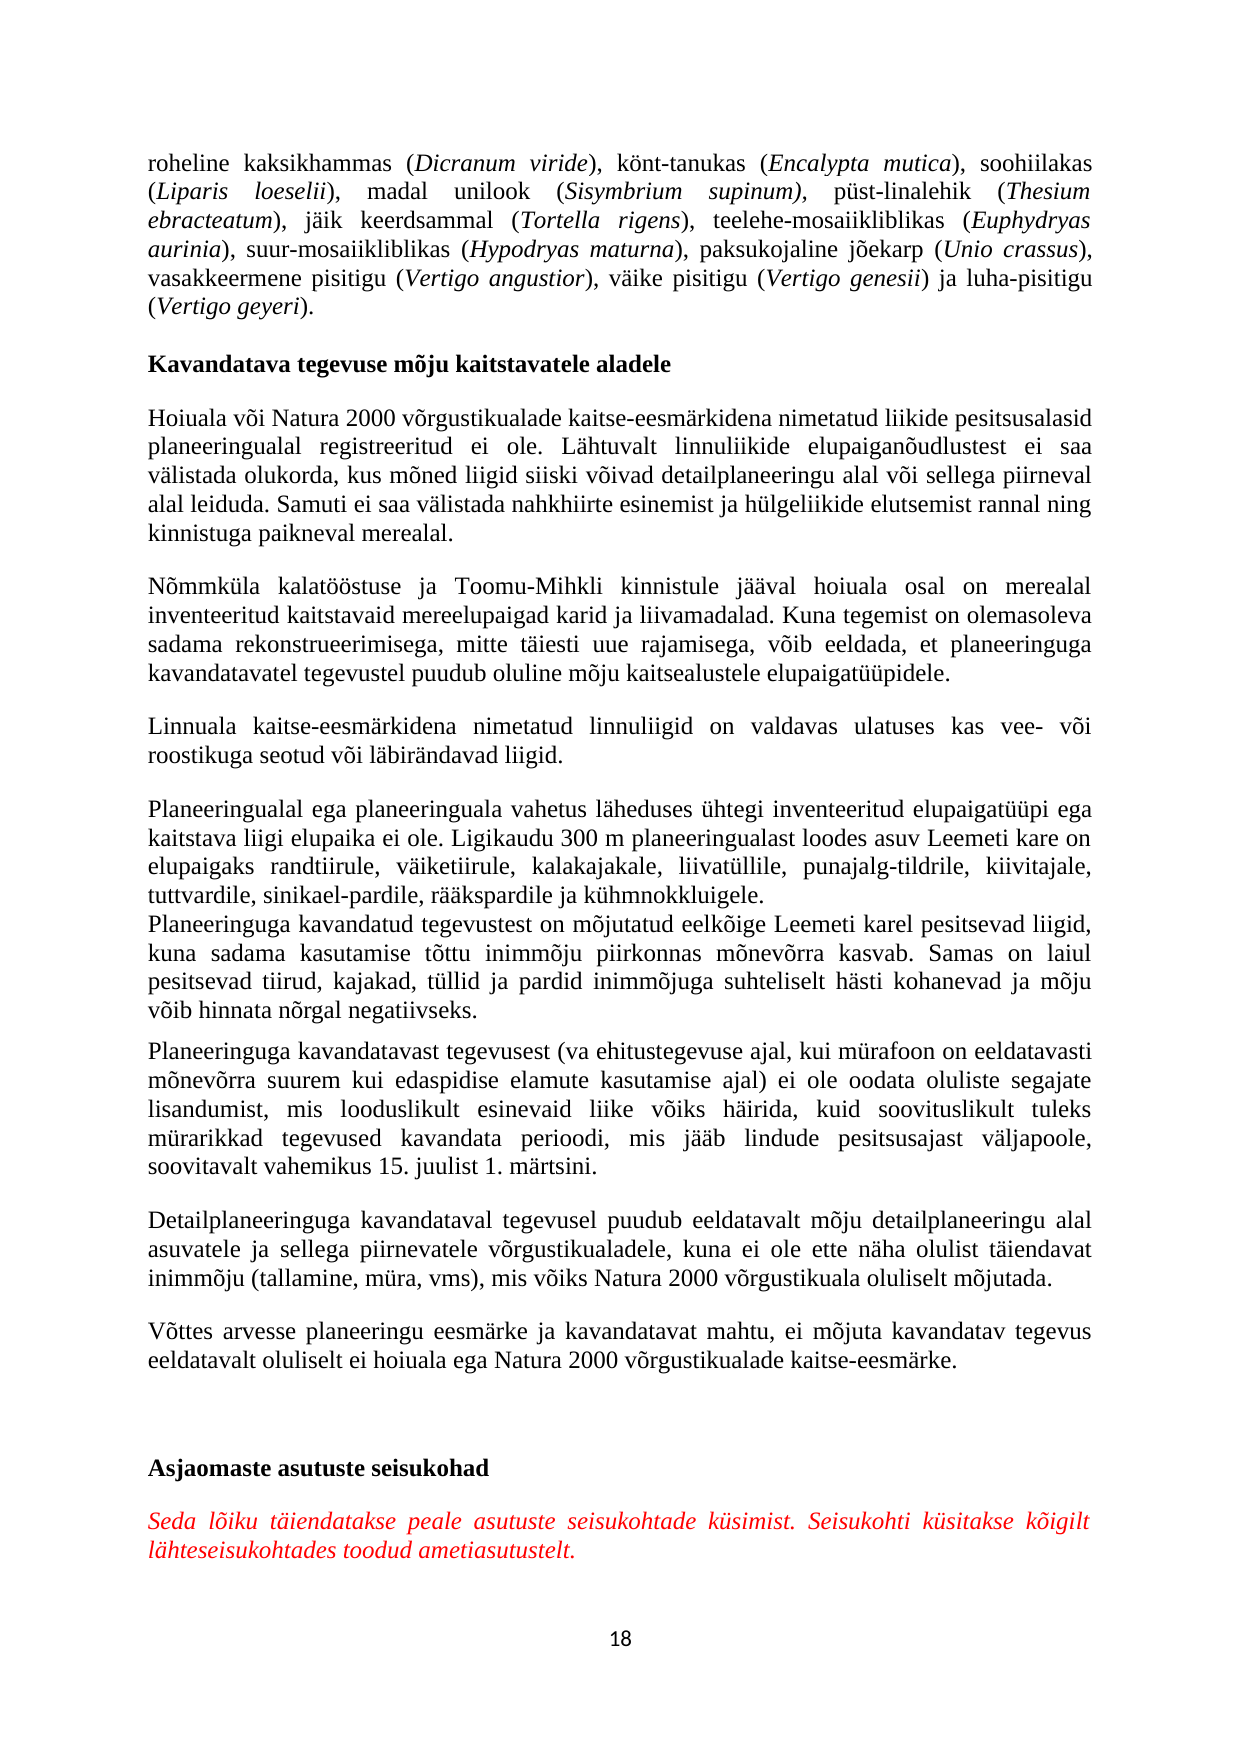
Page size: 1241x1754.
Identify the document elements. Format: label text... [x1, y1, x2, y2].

list Kavandatava tegevuse mõju kaitstavatele aladele [148, 349, 1093, 378]
list Planeeringuga kavandatavast tegevusest (va ehitustegevuse ajal, kui mürafoon on eeldatavasti mõnevõrra suurem kui edaspidise elamute kasutamise ajal) ei ole oodata oluliste segajate lisandumist, mis looduslikult esinevaid liike võiks häirida, kuid soovituslikult tuleks mürarikkad tegevused kavandata perioodi, mis jääb lindude pesitsusajast väljapoole, soovitavalt vahemikus 15. juulist 1. märtsini. [148, 1036, 1093, 1180]
list Detailplaneeringuga kavandataval tegevusel puudub eeldatavalt mõju detailplaneeringu alal asuvatele ja sellega piirnevatele võrgustikualadele, kuna ei ole ette näha olulist täiendavat inimmõju (tallamine, müra, vms), mis võiks Natura 2000 võrgustikuala oluliselt mõjutada. [148, 1205, 1093, 1291]
text Planeeringuga kavandatud tegevustest on mõjutatud eelkõige Leemeti karel pesitsevad liigid, kuna sadama kasutamise tõttu inimmõju piirkonnas mõnevõrra kasvab. Samas on laiul pesitsevad tiirud, kajakad, tüllid ja pardid inimmõjuga suhteliselt hästi kohanevad ja mõju võib hinnata nõrgal negatiivseks. [148, 909, 1093, 1024]
list Võttes arvesse planeeringu eesmärke ja kavandatavat mahtu, ei mõjuta kavandatav tegevus eeldatavalt oluliselt ei hoiuala ega Natura 2000 võrgustikualade kaitse-eesmärke. [148, 1316, 1093, 1374]
text Seda lõiku täiendatakse peale asutuste seisukohtade küsimist. Seisukohti küsitakse kõigilt lähteseisukohtades toodud ametiasutustelt. [148, 1506, 1093, 1564]
text Asjaomaste asutuste seisukohad [148, 1453, 1093, 1481]
list Linnuala kaitse-eesmärkidena nimetatud linnuliigid on valdavas ulatuses kas vee- või roostikuga seotud või läbirändavad liigid. [148, 711, 1093, 769]
list Hoiuala või Natura 2000 võrgustikualade kaitse-eesmärkidena nimetatud liikide pesitsusalasid planeeringualal registreeritud ei ole. Lähtuvalt linnuliikide elupaiganõudlustest ei saa välistada olukorda, kus mõned liigid siiski võivad detailplaneeringu alal või sellega piirneval alal leiduda. Samuti ei saa välistada nahkhiirte esinemist ja hülgeliikide elutsemist rannal ning kinnistuga paikneval merealal. [148, 403, 1093, 546]
text Planeeringualal ega planeeringuala vahetus läheduses ühtegi inventeeritud elupaigatüüpi ega kaitstava liigi elupaika ei ole. Ligikaudu 300 m planeeringualast loodes asuv Leemeti kare on elupaigaks randtiirule, väiketiirule, kalakajakale, liivatüllile, punajalg-tildrile, kiivitajale, tuttvardile, sinikael-pardile, rääkspardile ja kühmnokkluigele. [148, 794, 1093, 909]
list Nõmmküla kalatööstuse ja Toomu-Mihkli kinnistule jääval hoiuala osal on merealal inventeeritud kaitstavaid mereelupaigad karid ja liivamadalad. Kuna tegemist on olemasoleva sadama rekonstrueerimisega, mitte täiesti uue rajamisega, võib eeldada, et planeeringuga kavandatavatel tegevustel puudub oluline mõju kaitsealustele elupaigatüüpidele. [148, 571, 1093, 686]
